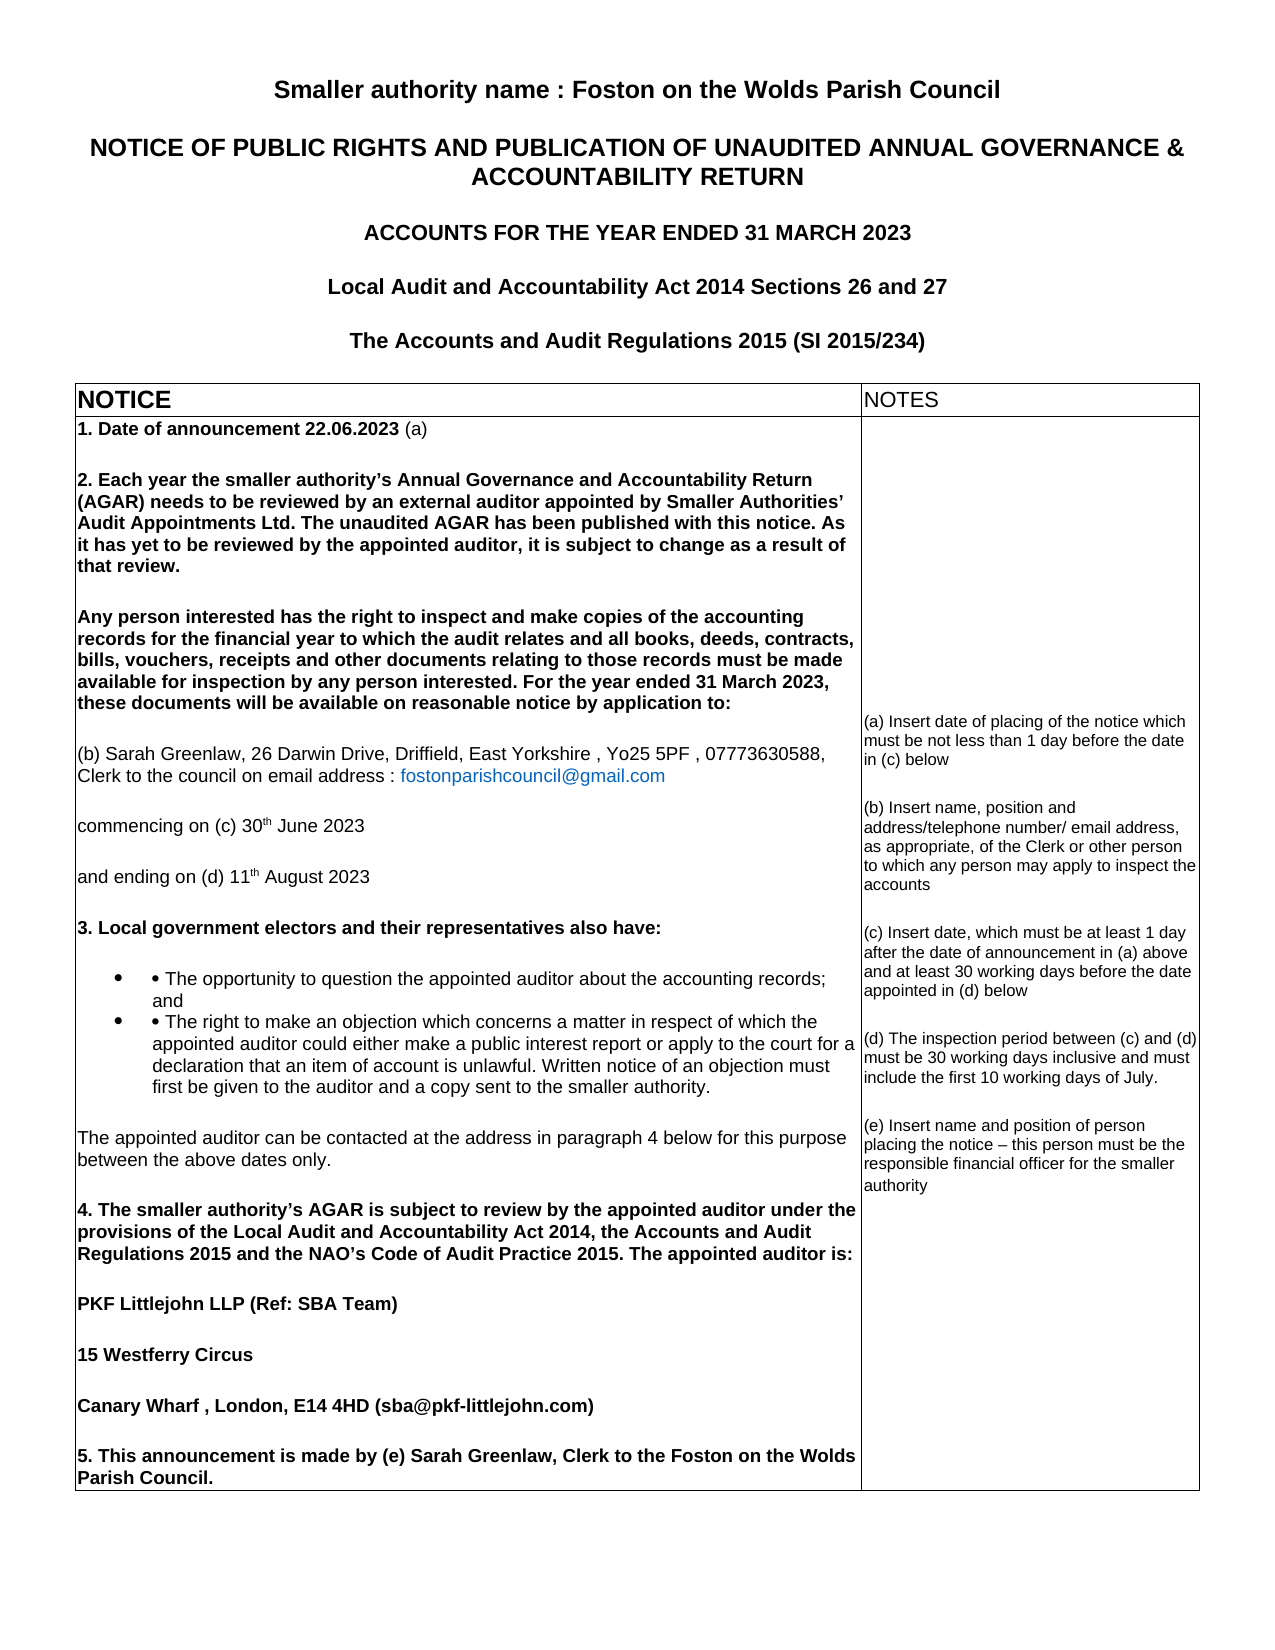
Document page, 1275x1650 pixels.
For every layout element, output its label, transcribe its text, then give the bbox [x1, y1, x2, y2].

table_cell 1. Date of announcement 22.06.2023 (a) 2. Each year the smaller authority’s Annual Governance and Accountability Return (AGAR) needs to be reviewed by an external auditor appointed by Smaller Authorities’ Audit Appointments Ltd. The unaudited AGAR has been published with this notice. As it has yet to be reviewed by the appointed auditor, it is subject to change as a result of that review. Any person interested has the right to inspect and make copies of the accounting records for the financial year to which the audit relates and all books, deeds, contracts, bills, vouchers, receipts and other documents relating to those records must be made available for inspection by any person interested. For the year ended 31 March 2023, these documents will be available on reasonable notice by application to: (b) Sarah Greenlaw, 26 Darwin Drive, Driffield, East Yorkshire , Yo25 5PF , 07773630588, Clerk to the council on email address : fostonparishcouncil@gmail.com commencing on (c) 30th June 2023 and ending on (d) 11th August 2023 3. Local government electors and their representatives also have: · The opportunity to question the appointed auditor about the accounting records; and · The right to make an objection which concerns a matter in respect of which the appointed auditor could either make a public interest report or apply to the court for a declaration that an item of account is unlawful. Written notice of an objection must first be given to the auditor and a copy sent to the smaller authority. The appointed auditor can be contacted at the address in paragraph 4 below for this purpose between the above dates only. 4. The smaller authority’s AGAR is subject to review by the appointed auditor under the provisions of the Local Audit and Accountability Act 2014, the Accounts and Audit Regulations 2015 and the NAO’s Code of Audit Practice 2015. The appointed auditor is: PKF Littlejohn LLP (Ref: SBA Team) 15 Westferry Circus Canary Wharf , London, E14 4HD (sba@pkf-littlejohn.com) 5. This announcement is made by (e) Sarah Greenlaw, Clerk to the Foston on the Wolds Parish Council. [76, 417, 861, 1490]
text Local Audit and Accountability Act 2014 Sections 26 and 27 [75, 274, 1200, 299]
table_header NOTES [862, 384, 1199, 416]
table_header NOTICE [76, 384, 861, 416]
text The Accounts and Audit Regulations 2015 (SI 2015/234) [75, 328, 1200, 353]
text Smaller authority name : Foston on the Wolds Parish Council [75, 75, 1200, 104]
text NOTICE OF PUBLIC RIGHTS AND PUBLICATION OF UNAUDITED ANNUAL GOVERNANCE & ACCOUNTABILITY RETURN [75, 133, 1200, 190]
table_cell (a) Insert date of placing of the notice which must be not less than 1 day before the date in (c) below (b) Insert name, position and address/telephone number/ email address, as appropriate, of the Clerk or other person to which any person may apply to inspect the accounts (c) Insert date, which must be at least 1 day after the date of announcement in (a) above and at least 30 working days before the date appointed in (d) below (d) The inspection period between (c) and (d) must be 30 working days inclusive and must include the first 10 working days of July. (e) Insert name and position of person placing the notice – this person must be the responsible financial officer for the smaller authority [862, 417, 1199, 1490]
text ACCOUNTS FOR THE YEAR ENDED 31 MARCH 2023 [75, 219, 1200, 245]
